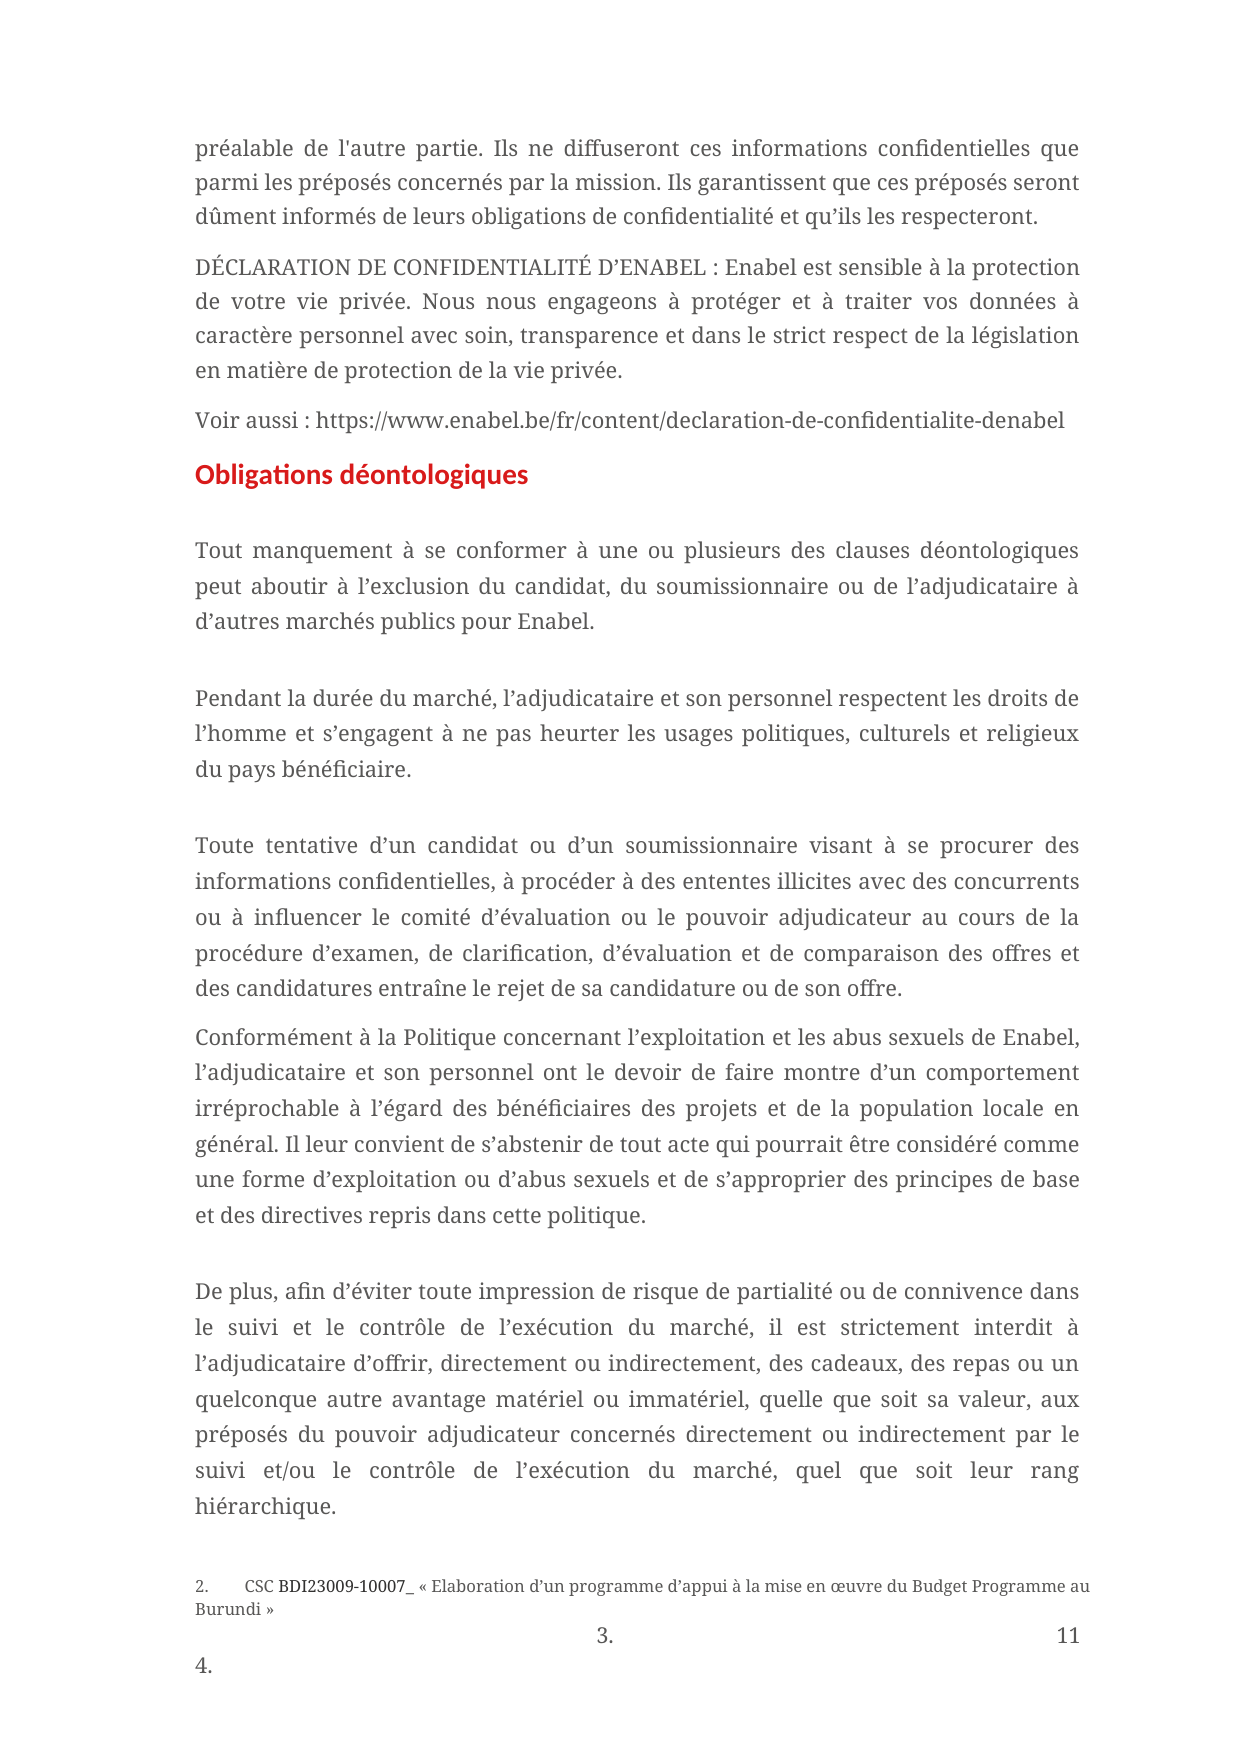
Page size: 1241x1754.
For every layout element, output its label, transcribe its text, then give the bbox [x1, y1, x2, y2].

text Toute tentative d’un candidat ou d’un soumissionnaire visant à se procurer des informations confidentielles, à procéder à des ententes illicites avec des concurrents ou à influencer le comité d’évaluation ou le pouvoir adjudicateur au cours de la procédure d’examen, de clarification, d’évaluation et de comparaison des offres et des candidatures entraîne le rejet de sa candidature ou de son offre. [195, 830, 1081, 1003]
text Pendant la durée du marché, l’adjudicataire et son personnel respectent les droits de l’homme et s’engagent à ne pas heurter les usages politiques, culturels et religieux du pays bénéficiaire. [195, 683, 1081, 784]
text DÉCLARATION DE CONFIDENTIALITÉ D’ENABEL : Enabel est sensible à la protection de votre vie privée. Nous nous engageons à protéger et à traiter vos données à caractère personnel avec soin, transparence et dans le strict respect de la législation en matière de protection de la vie privée. [195, 252, 1081, 384]
text Conformément à la Politique concernant l’exploitation et les abus sexuels de Enabel, l’adjudicataire et son personnel ont le devoir de faire montre d’un comportement irréprochable à l’égard des bénéficiaires des projets et de la population locale en général. Il leur convient de s’abstenir de tout acte qui pourrait être considéré comme une forme d’exploitation ou d’abus sexuels et de s’approprier des principes de base et des directives repris dans cette politique. [195, 1021, 1081, 1230]
list Obligations déontologiques [195, 456, 1081, 492]
text Tout manquement à se conformer à une ou plusieurs des clauses déontologiques peut aboutir à l’exclusion du candidat, du soumissionnaire ou de l’adjudicataire à d’autres marchés publics pour Enabel. [195, 535, 1081, 636]
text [195, 133, 1081, 231]
text Voir aussi : https://www.enabel.be/fr/content/declaration-de-confidentialite-denabel [195, 405, 1081, 435]
text De plus, afin d’éviter toute impression de risque de partialité ou de connivence dans le suivi et le contrôle de l’exécution du marché, il est strictement interdit à l’adjudicataire d’offrir, directement ou indirectement, des cadeaux, des repas ou un quelconque autre avantage matériel ou immatériel, quelle que soit sa valeur, aux préposés du pouvoir adjudicateur concernés directement ou indirectement par le suivi et/ou le contrôle de l’exécution du marché, quel que soit leur rang hiérarchique. [195, 1276, 1081, 1521]
